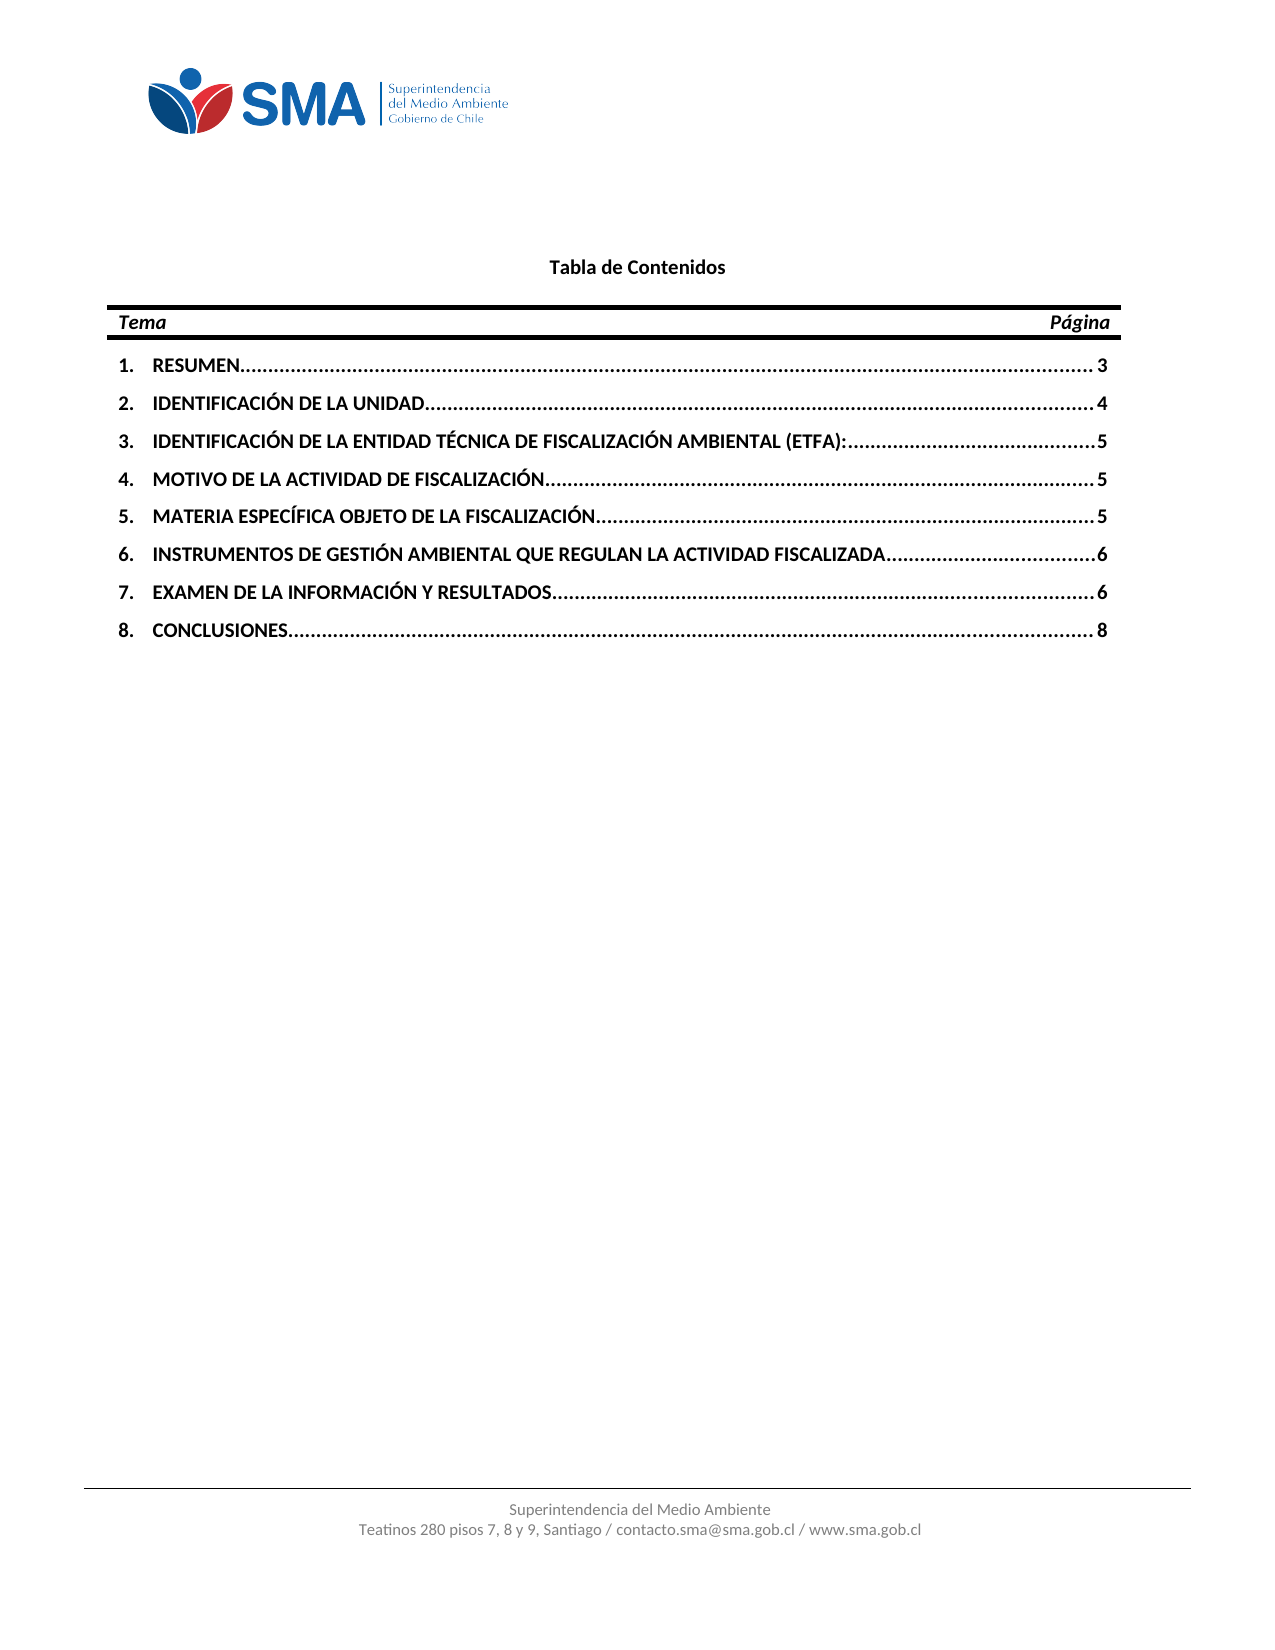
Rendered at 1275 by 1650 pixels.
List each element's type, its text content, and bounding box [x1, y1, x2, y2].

text 5. MATERIA ESPECÍFICA OBJETO DE LA FISCALIZACIÓN 5 [118, 504, 1157, 529]
text 1. RESUMEN. 3 [118, 352, 1157, 377]
table_header Tema [107, 310, 614, 335]
text 2. IDENTIFICACIÓN DE LA UNIDAD 4 [118, 390, 1157, 415]
text Tabla de Contenidos [118, 254, 1157, 279]
text 4. MOTIVO DE LA ACTIVIDAD DE FISCALIZACIÓN 5 [118, 466, 1157, 491]
text 3. IDENTIFICACIÓN DE LA ENTIDAD TÉCNICA DE FISCALIZACIÓN AMBIENTAL (ETFA): 5 [118, 428, 1157, 453]
table_header Página [614, 310, 1121, 335]
text 8. CONCLUSIONES 8 [118, 617, 1157, 643]
picture [118, 47, 528, 149]
text 7. EXAMEN DE LA INFORMACIÓN Y RESULTADOS 6 [118, 579, 1157, 605]
text 6. INSTRUMENTOS DE GESTIÓN AMBIENTAL QUE REGULAN LA ACTIVIDAD FISCALIZADA 6 [118, 542, 1157, 567]
